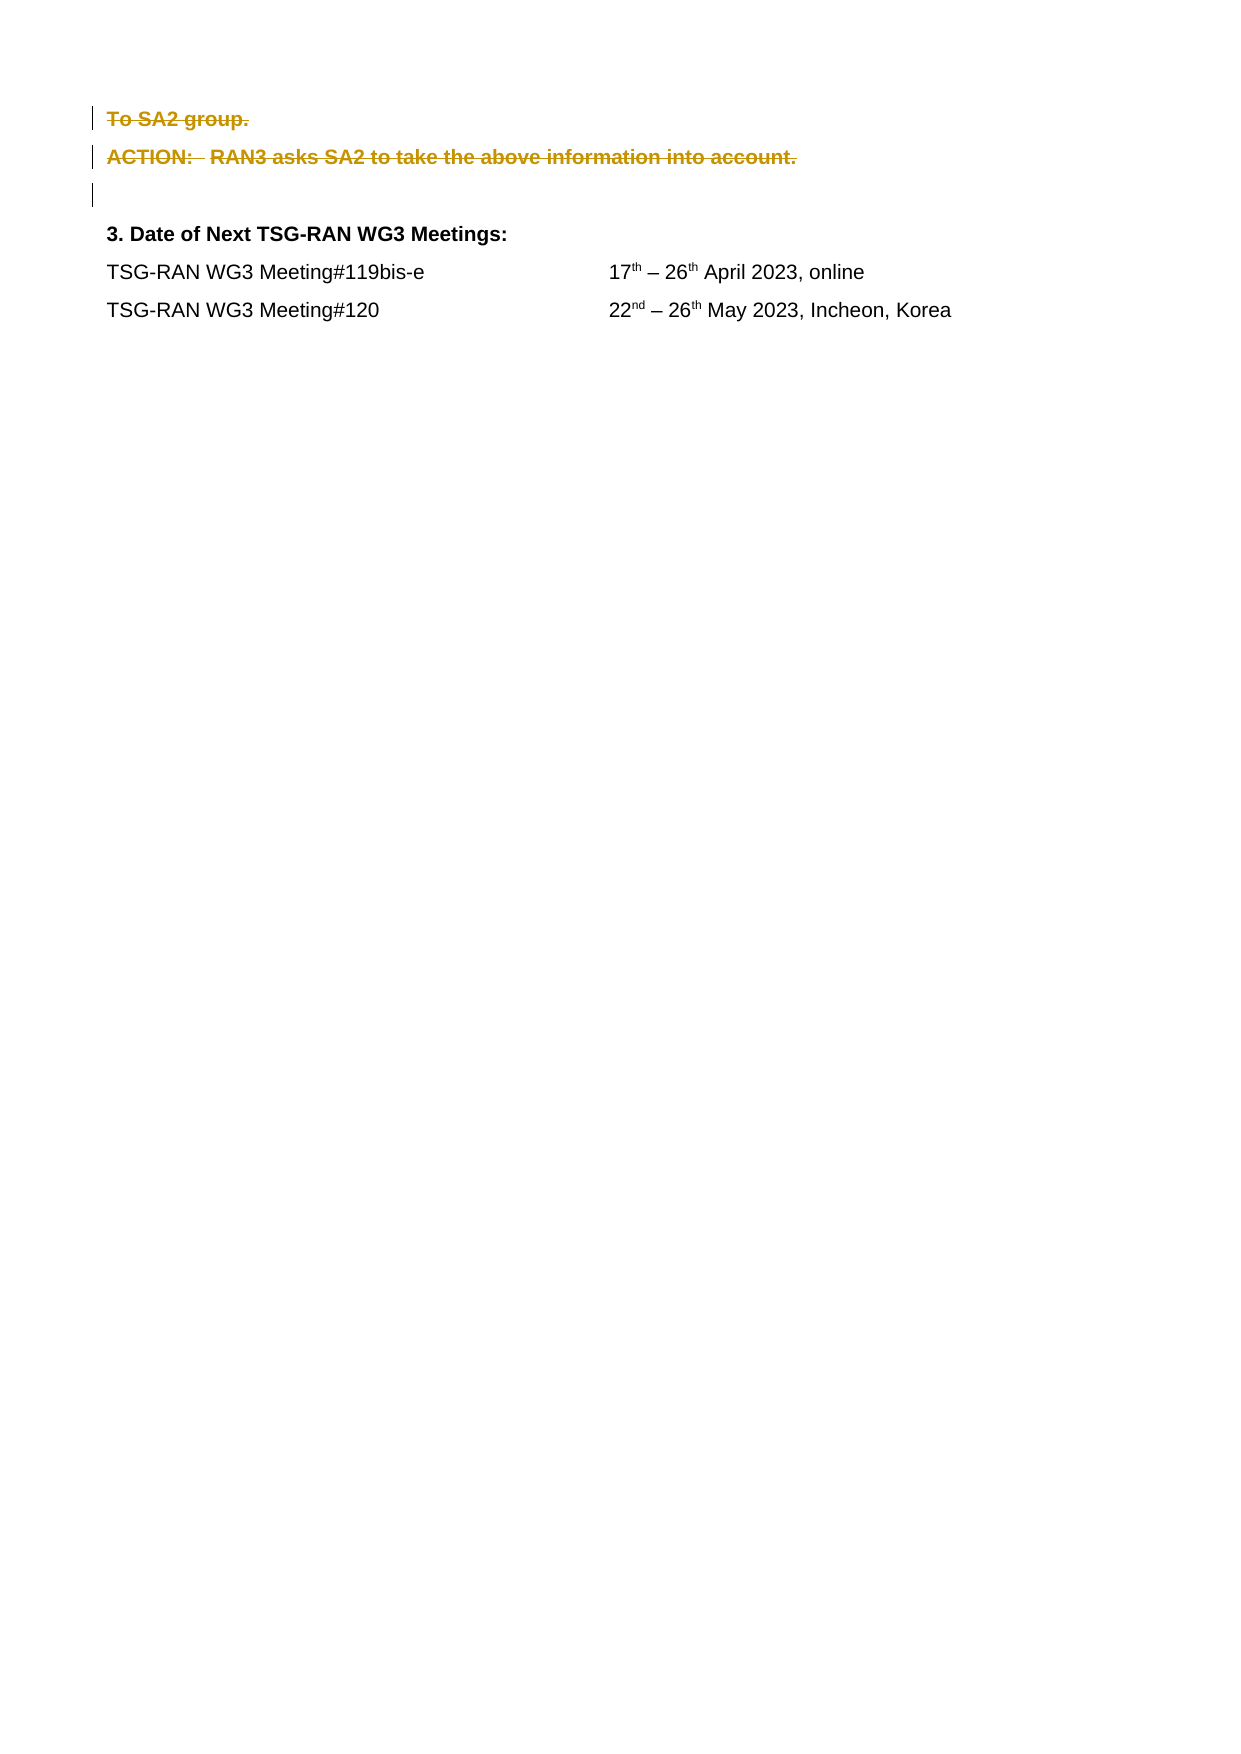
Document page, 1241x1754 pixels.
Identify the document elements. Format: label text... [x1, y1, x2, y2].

text TSG-RAN WG3 Meeting#119bis-e 17th – 26th April 2023, online [106, 260, 1134, 284]
text 3. Date of Next TSG-RAN WG3 Meetings: [106, 221, 1134, 245]
text TSG-RAN WG3 Meeting#120 22nd – 26th May 2023, Incheon, Korea [106, 298, 1134, 322]
